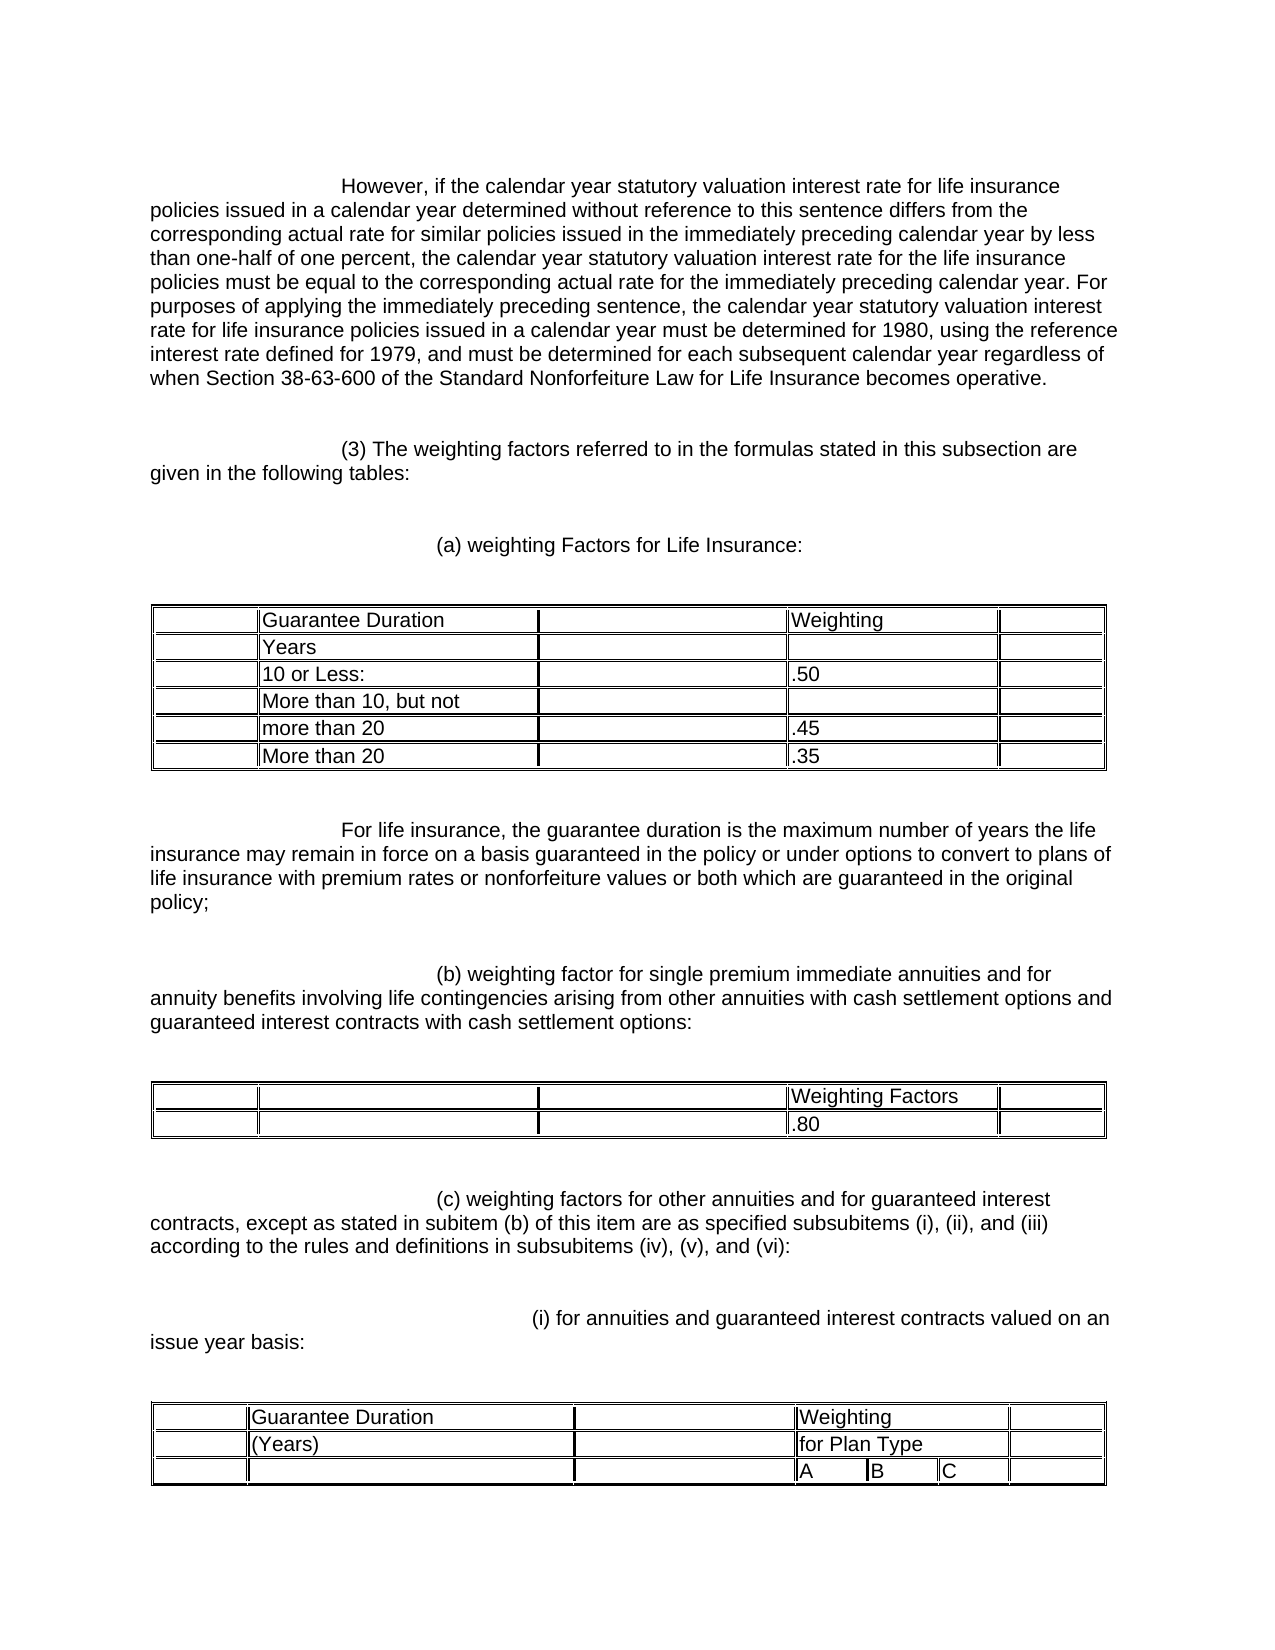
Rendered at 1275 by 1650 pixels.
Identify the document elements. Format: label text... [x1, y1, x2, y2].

table_cell [538, 1112, 788, 1136]
table_cell [248, 1459, 574, 1483]
table_cell [152, 1456, 248, 1483]
text (c) weighting factors for other annuities and for guaranteed interest contracts, except as stated in subitem (b) of this item are as specified subsubitems (i), (ii), and (iii) according to the rules and definitions in subsubitems (iv), (v), and (vi): [150, 1186, 1125, 1282]
table_cell [1010, 1456, 1105, 1483]
table_cell [576, 1432, 794, 1456]
table_cell [259, 1112, 538, 1136]
table_cell [154, 631, 257, 659]
table_cell [999, 740, 1104, 767]
table_cell [152, 686, 259, 713]
table_cell for Plan Type [798, 1432, 1008, 1456]
table_cell (Years) [250, 1432, 573, 1456]
table_cell Weighting [788, 606, 999, 631]
table_cell .45 [789, 717, 997, 740]
table_cell Guarantee Duration [259, 608, 538, 631]
table_cell [538, 744, 788, 767]
table_cell [789, 635, 997, 659]
table_cell More than 20 [259, 744, 538, 767]
table_cell [154, 608, 259, 631]
text However, if the calendar year statutory valuation interest rate for life insurance policies issued in a calendar year determined without reference to this sentence differs from the corresponding actual rate for similar policies issued in the immediately preceding calendar year by less than one-half of one percent, the calendar year statutory valuation interest rate for the life insurance policies must be equal to the corresponding actual rate for the immediately preceding calendar year. For purposes of applying the immediately preceding sentence, the calendar year statutory valuation interest rate for life insurance policies issued in a calendar year must be determined for 1980, using the reference interest rate defined for 1979, and must be determined for each subsequent calendar year regardless of when Section 38-63-600 of the Standard Nonforfeiture Law for Life Insurance becomes operative. [150, 174, 1125, 413]
text For life insurance, the guarantee duration is the maximum number of years the life insurance may remain in force on a basis guaranteed in the policy or under options to convert to plans of life insurance with premium rates or nonforfeiture values or both which are guaranteed in the original policy; [150, 818, 1125, 938]
table_cell [540, 635, 786, 659]
table_cell [1001, 713, 1104, 740]
table_cell [999, 686, 1105, 713]
table_cell [538, 608, 788, 631]
table_cell [538, 1085, 788, 1108]
table_cell more than 20 [260, 717, 537, 740]
table_cell [999, 1085, 1104, 1108]
text (3) The weighting factors referred to in the formulas stated in this subsection are given in the following tables: [150, 437, 1125, 509]
table_cell Weighting Factors [788, 1083, 999, 1108]
text (a) weighting Factors for Life Insurance: [150, 533, 1125, 580]
table_cell C [939, 1459, 1010, 1483]
text (b) weighting factor for single premium immediate annuities and for annuity benefits involving life contingencies arising from other annuities with cash settlement options and guaranteed interest contracts with cash settlement options: [150, 962, 1125, 1057]
table_cell Guarantee Duration [248, 1403, 574, 1428]
table_cell .50 [789, 662, 997, 686]
text (i) for annuities and guaranteed interest contracts valued on an issue year basis: [150, 1306, 1125, 1377]
table_cell Years [260, 635, 537, 659]
table_cell [540, 662, 786, 686]
table_cell [999, 659, 1105, 686]
table_cell A [796, 1459, 867, 1483]
table_cell [154, 1429, 246, 1456]
table_cell [999, 1108, 1104, 1136]
table_cell [574, 1403, 796, 1428]
table_cell More than 10, but not [260, 689, 537, 713]
table_cell [1011, 1429, 1104, 1456]
table_cell B [867, 1459, 938, 1483]
table_cell [1010, 1405, 1104, 1428]
table_cell [154, 1403, 248, 1428]
table_cell .35 [788, 740, 999, 767]
table_cell [1001, 631, 1104, 659]
table_cell [152, 659, 259, 686]
table_cell [154, 740, 259, 767]
table_cell [154, 713, 257, 740]
table_cell [999, 608, 1104, 631]
table_cell 10 or Less: [260, 662, 537, 686]
table_cell Weighting [796, 1405, 1010, 1428]
table_cell [574, 1456, 796, 1483]
table_cell [154, 1108, 259, 1136]
table_cell [540, 689, 786, 713]
table_cell [789, 689, 997, 713]
table_cell [259, 1085, 538, 1108]
table_cell [154, 1085, 259, 1108]
table_cell [540, 717, 786, 740]
table_cell .80 [788, 1108, 999, 1136]
